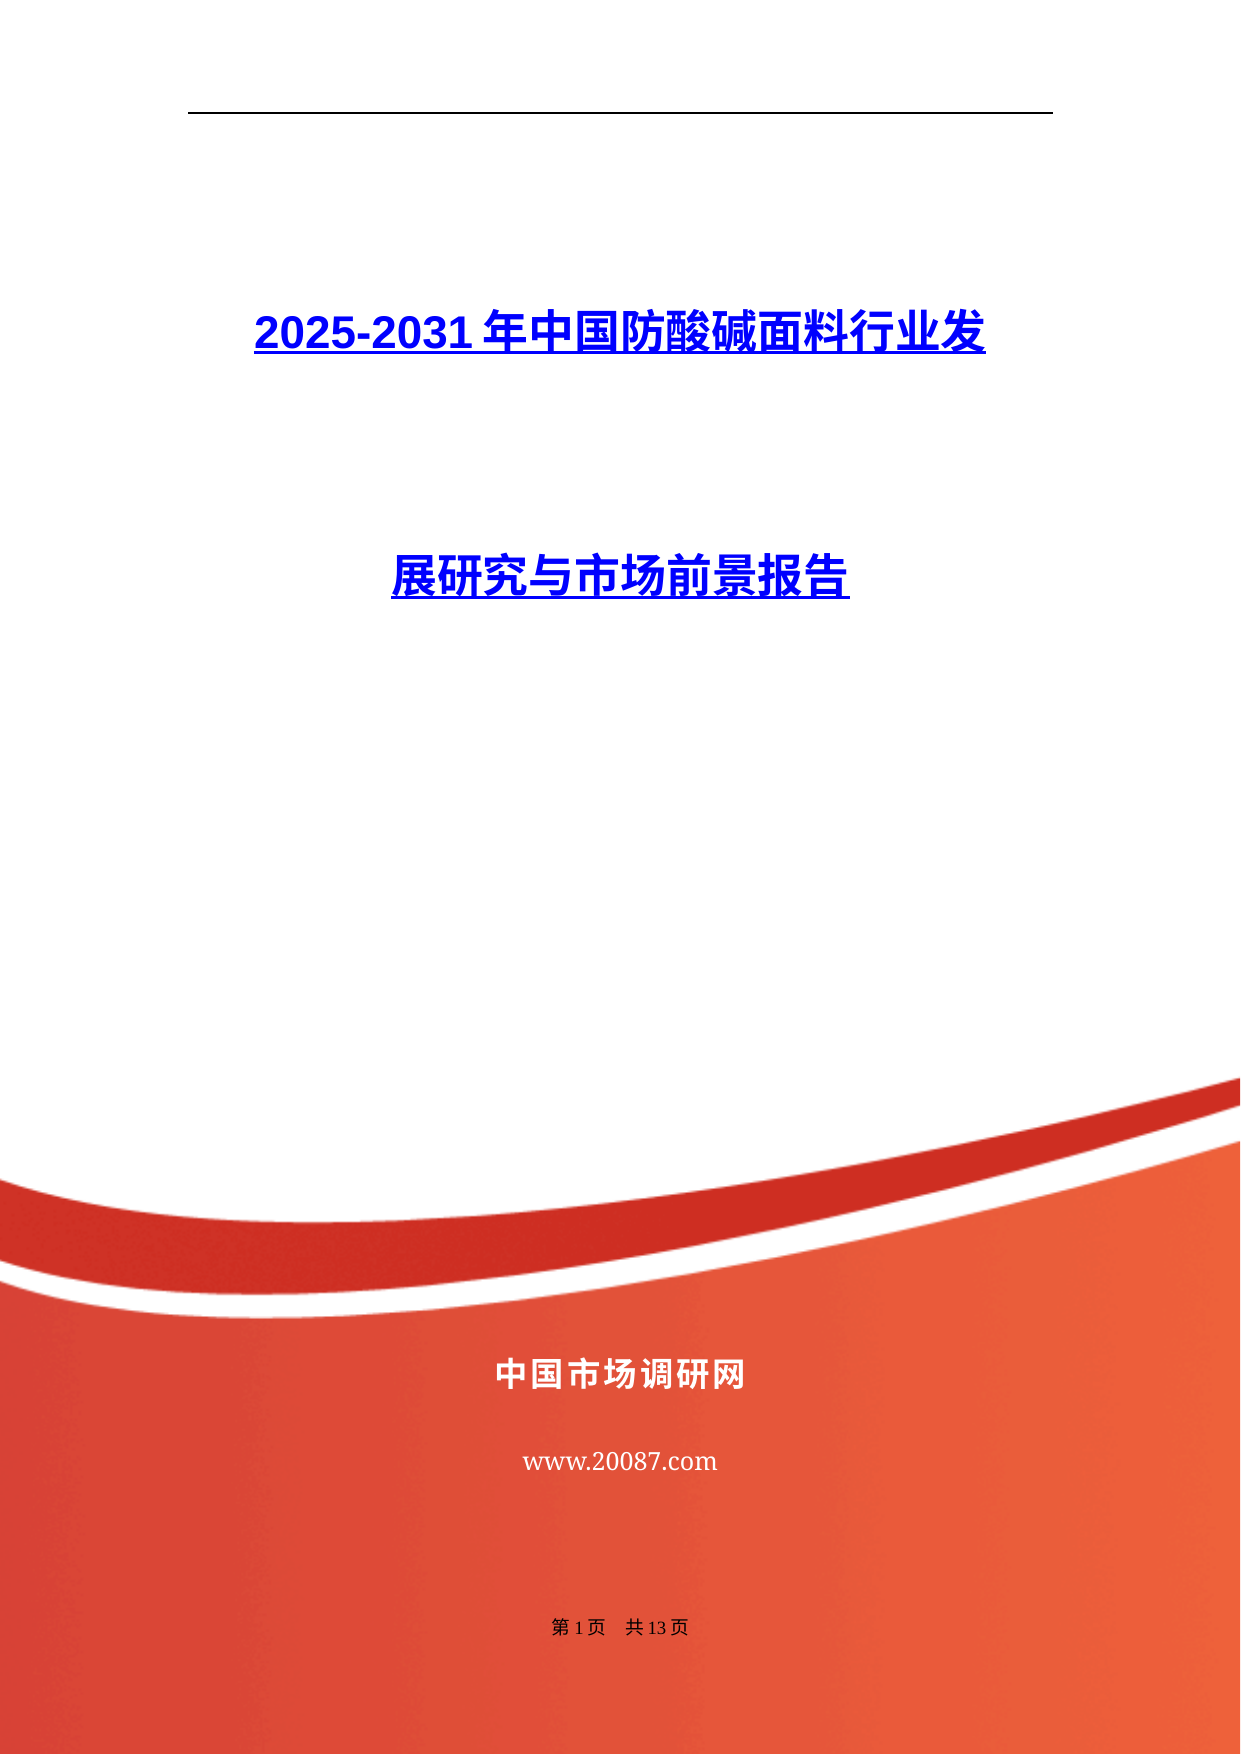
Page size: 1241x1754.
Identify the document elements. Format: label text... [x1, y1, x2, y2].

subtitle 中国市场调研网 [187, 1339, 1053, 1404]
picture [0, 1006, 1241, 1754]
text www.20087.com [187, 1428, 1053, 1493]
table_header 2025-2031年中国防酸碱面料行业发展研究与市场前景报告 [188, 207, 1053, 773]
